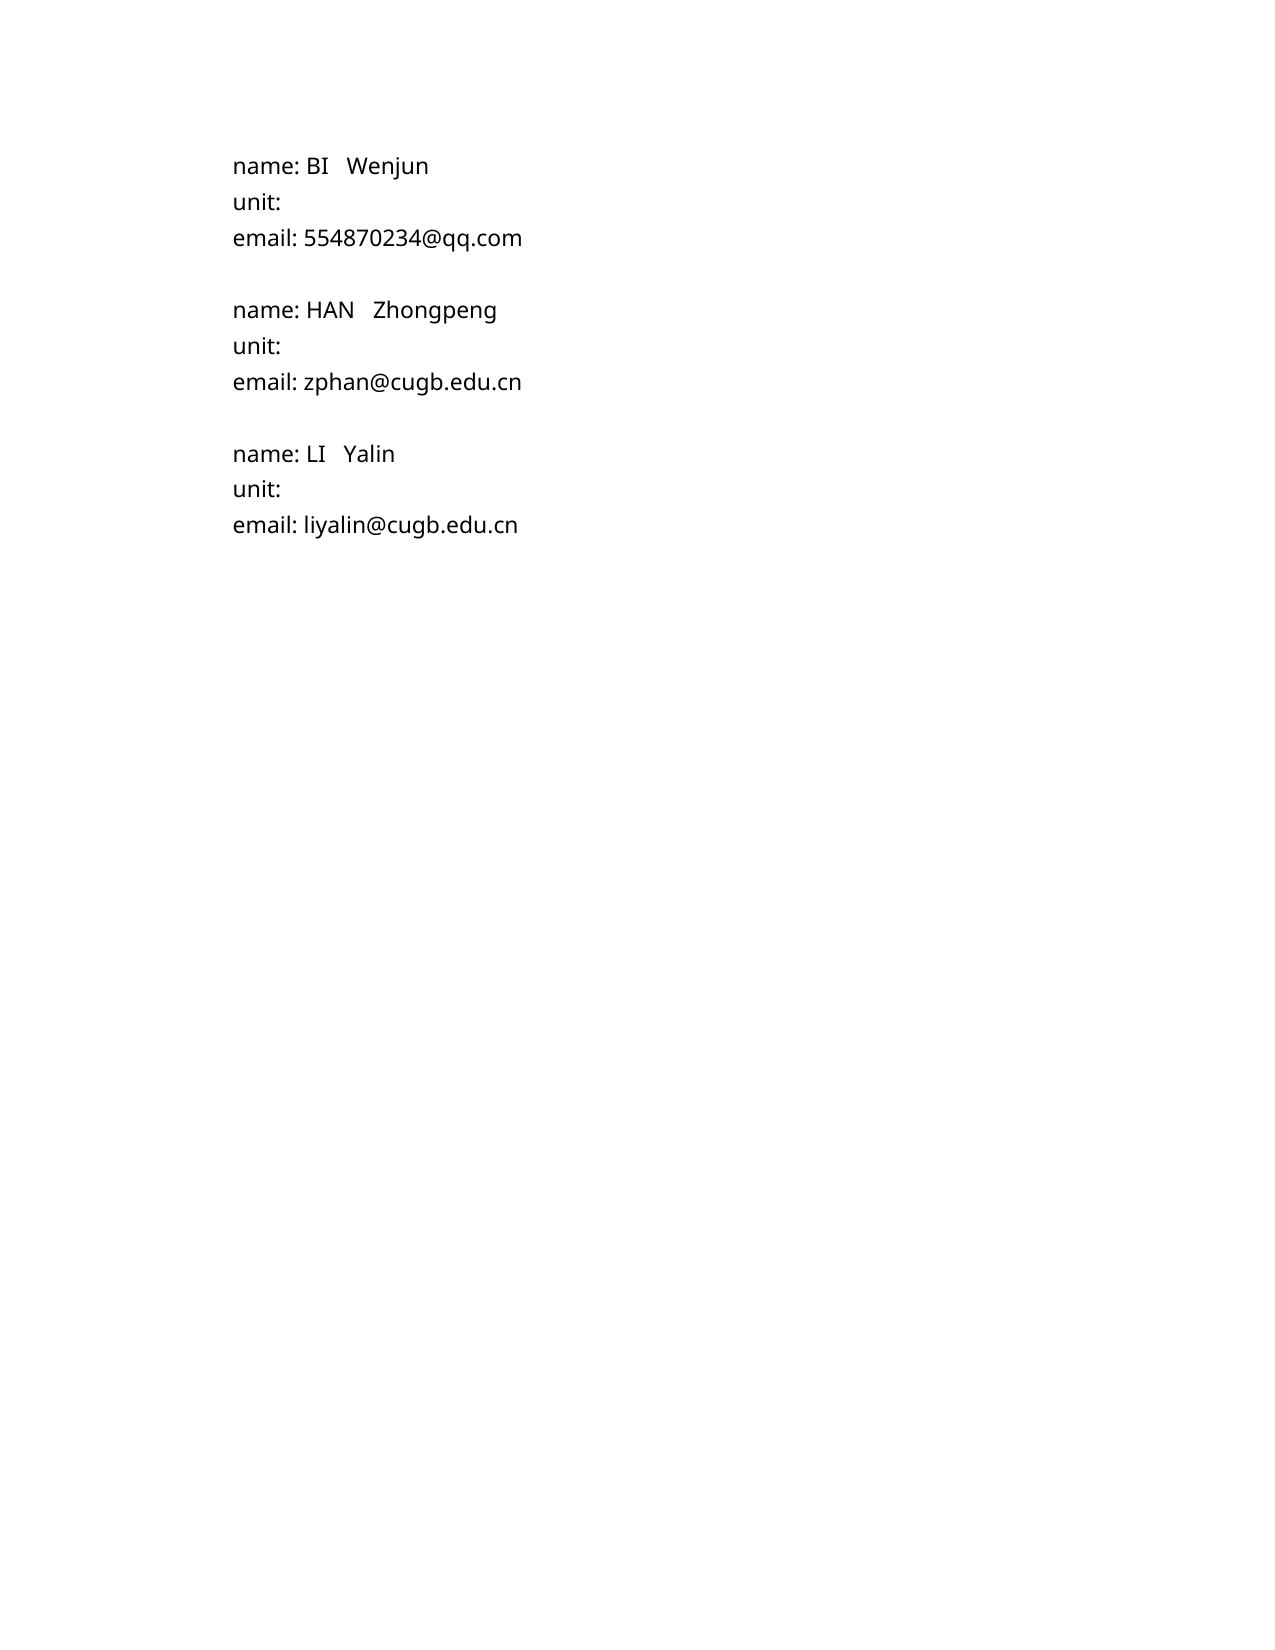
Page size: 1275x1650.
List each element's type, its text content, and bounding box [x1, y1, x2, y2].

text name: BI Wenjun unit: email: 554870234@qq.com name: HAN Zhongpeng unit: email: zphan@cugb.edu.cn name: LI Yalin unit: email: liyalin@cugb.edu.cn [232, 150, 1087, 612]
